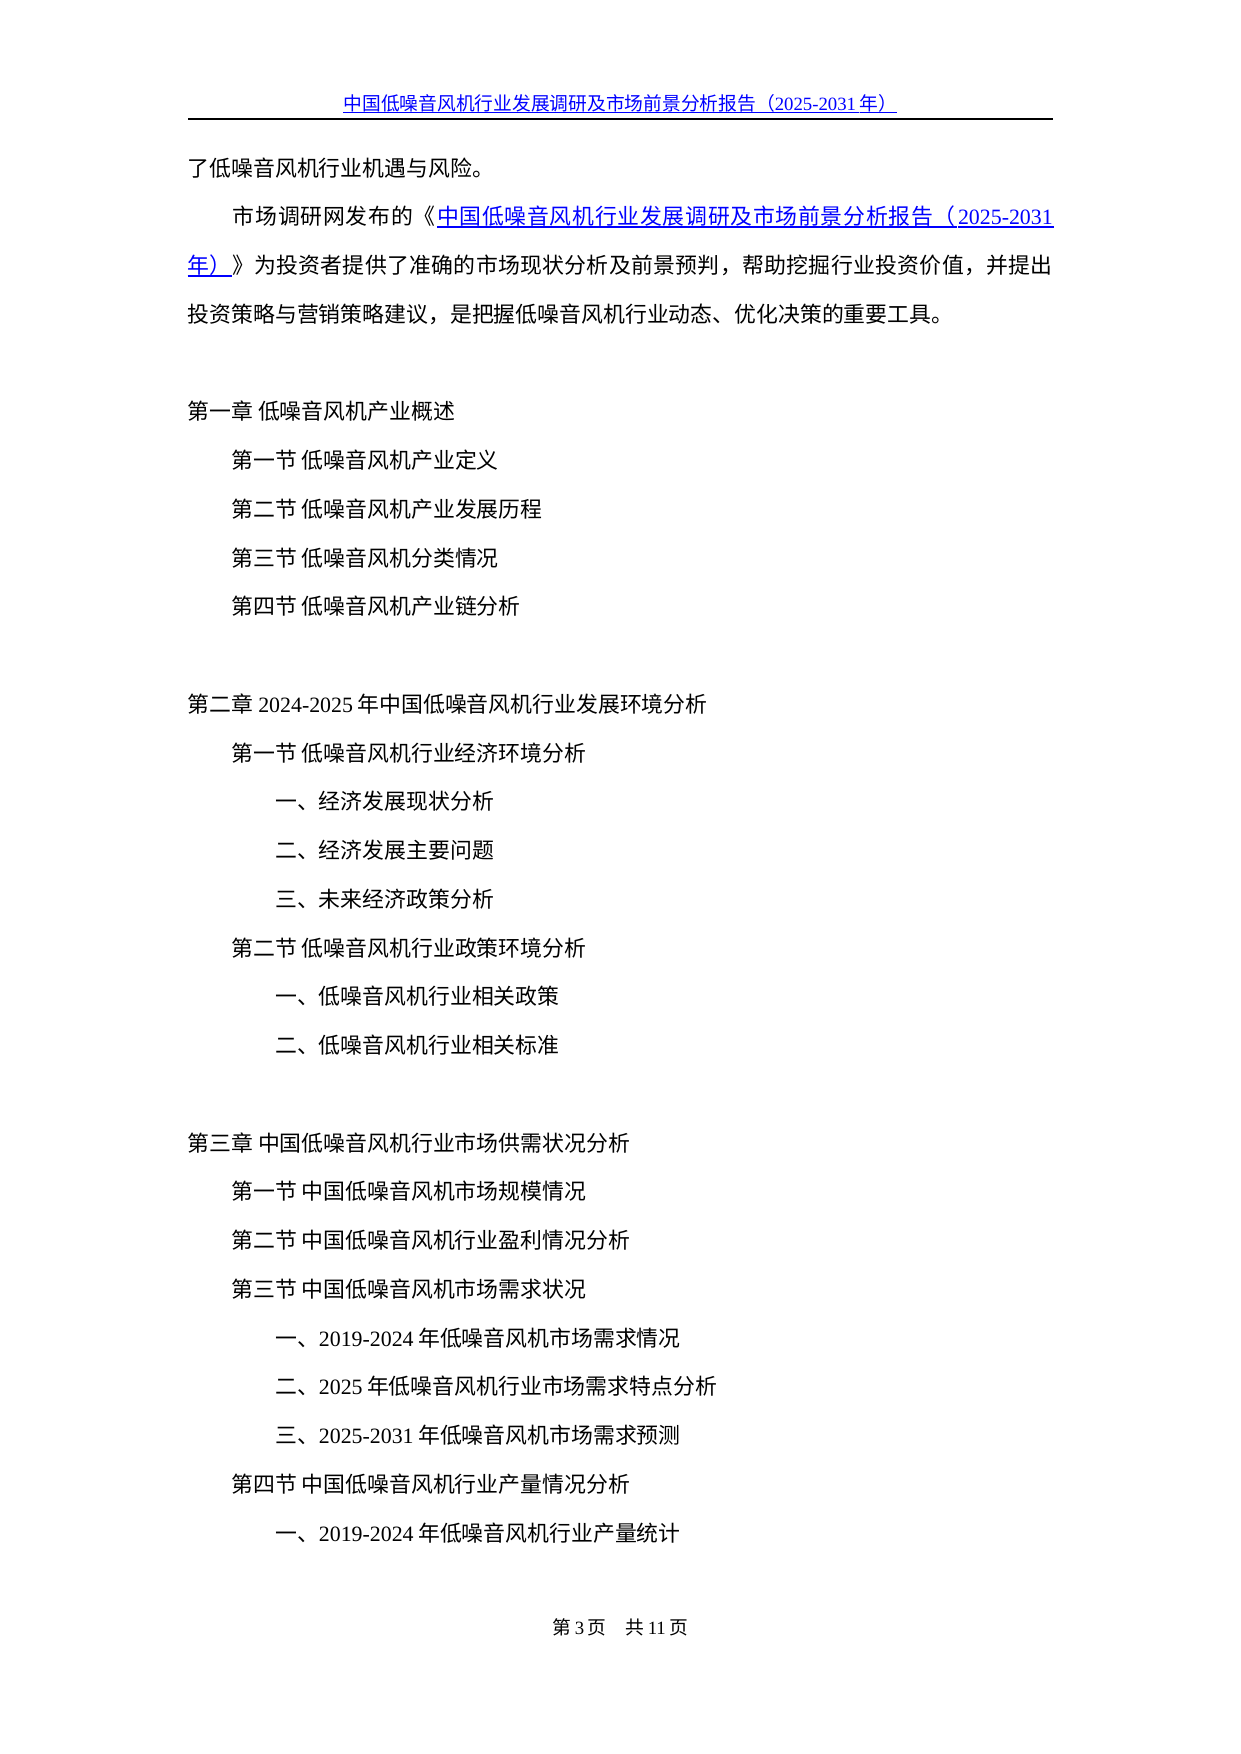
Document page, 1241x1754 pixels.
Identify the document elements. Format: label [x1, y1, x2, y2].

text [187, 150, 1053, 1548]
